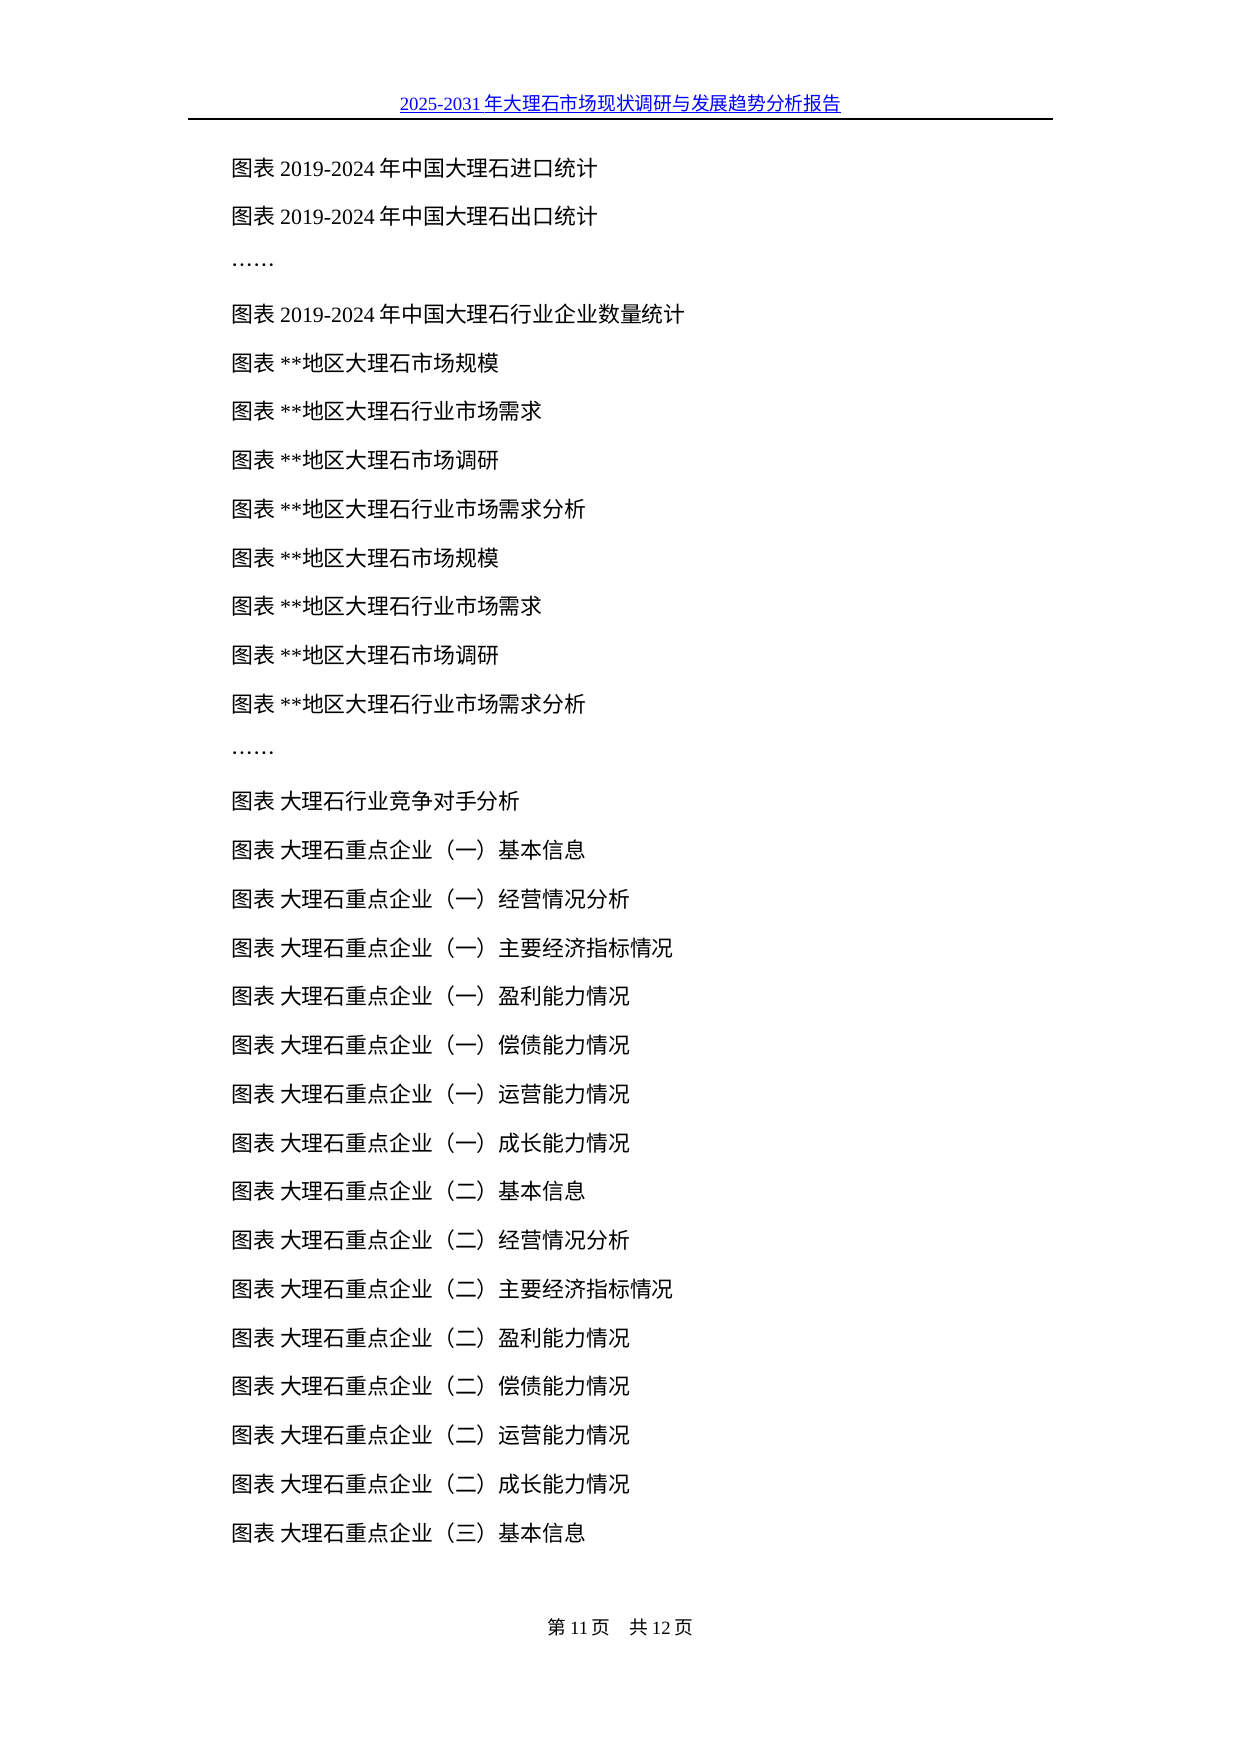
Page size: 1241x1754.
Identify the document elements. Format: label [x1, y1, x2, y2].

text [187, 150, 1053, 1548]
